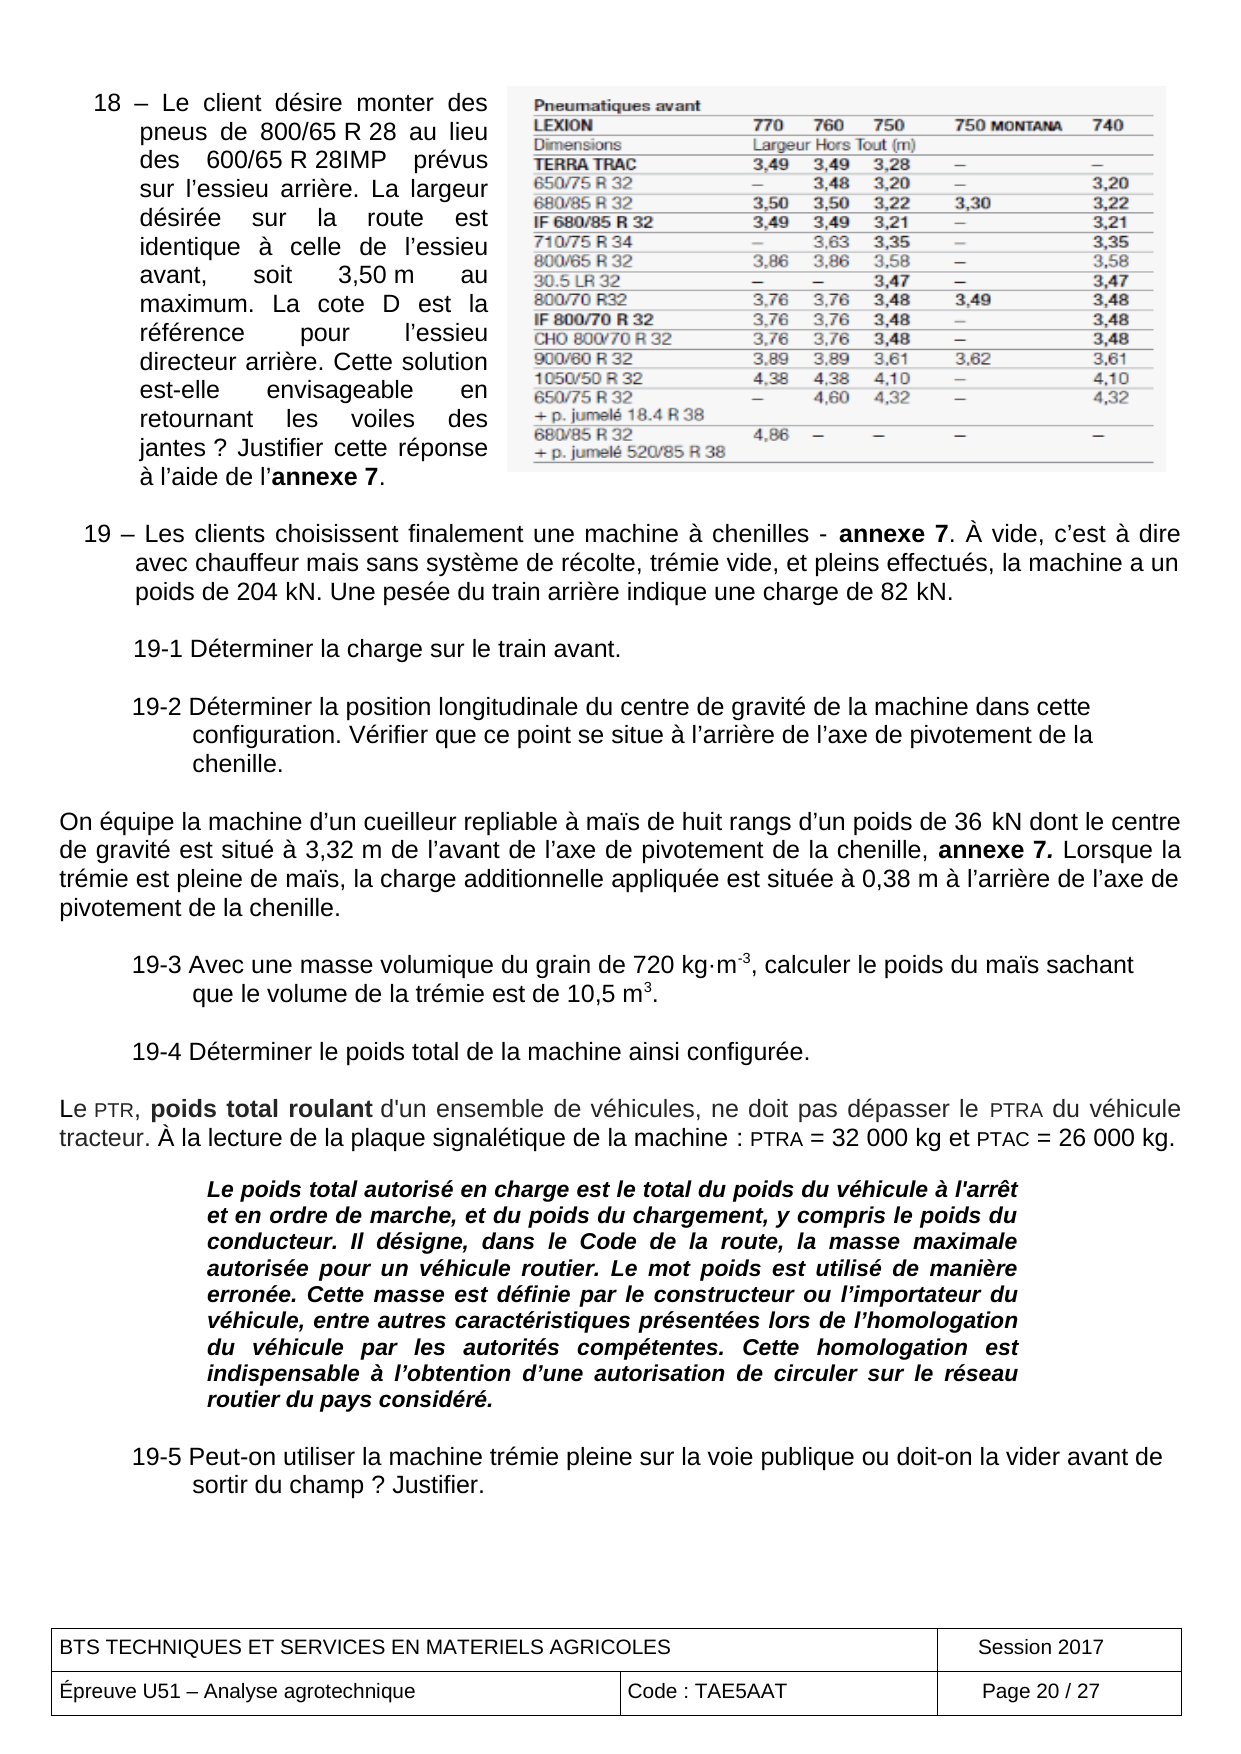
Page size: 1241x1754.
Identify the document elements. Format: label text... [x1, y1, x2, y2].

text 19 – Les clients choisissent finalement une machine à chenilles - annexe 7. À vide, c’est à dire avec chauffeur mais sans système de récolte, trémie vide, et pleins effectués, la machine a un poids de 204 kN. Une pesée du train arrière indique une charge de 82 kN. [83, 519, 1181, 605]
text 19-2 Déterminer la position longitudinale du centre de gravité de la machine dans cette configuration. Vérifier que ce point se situe à l’arrière de l’axe de pivotement de la chenille. [132, 692, 1181, 778]
text 19-1 Déterminer la charge sur le train avant. [59, 634, 1181, 663]
text 19-5 Peut-on utiliser la machine trémie pleine sur la voie publique ou doit-on la vider avant de sortir du champ ? Justifier. [132, 1441, 1181, 1499]
text On équipe la machine d’un cueilleur repliable à maïs de huit rangs d’un poids de 36 kN dont le centre de gravité est situé à 3,32 m de l’avant de l’axe de pivotement de la chenille, annexe 7. Lorsque la trémie est pleine de maïs, la charge additionnelle appliquée est située à 0,38 m à l’arrière de l’axe de pivotement de la chenille. [59, 807, 1181, 922]
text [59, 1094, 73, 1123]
text 19-4 Déterminer le poids total de la machine ainsi configurée. [132, 1037, 1181, 1065]
text 19-3 Avec une masse volumique du grain de 720 kg·m-3, calculer le poids du maïs sachant que le volume de la trémie est de 10,5 m3. [132, 950, 1181, 1008]
text Le poids total autorisé en charge est le total du poids du véhicule à l'arrêt et en ordre de marche, et du poids du chargement, y compris le poids du conducteur. Il désigne, dans le Code de la route, la masse maximale autorisée pour un véhicule routier. Le mot poids est utilisé de manière erronée. Cette masse est définie par le constructeur ou l’importateur du véhicule, entre autres caractéristiques présentées lors de l’homologation du véhicule par les autorités compétentes. Cette homologation est indispensable à l’obtention d’une autorisation de circuler sur le réseau routier du pays considéré. [207, 1176, 1019, 1413]
text 18 – Le client désire monter des pneus de 800/65 R 28 au lieu des 600/65 R 28IMP prévus sur l’essieu arrière. La largeur désirée sur la route est identique à celle de l’essieu avant, soit 3,50 m au maximum. La cote D est la référence pour l’essieu directeur arrière. Cette solution est-elle envisageable en retournant les voiles des jantes ? Justifier cette réponse à l’aide de l’annexe 7. [93, 88, 1181, 490]
text Le ptr, poids total roulant d'un ensemble de véhicules, ne doit pas dépasser le ptra du véhicule tracteur. À la lecture de la plaque signalétique de la machine : ptra = 32 000 kg et ptac = 26 000 kg. [158, 1094, 1181, 1152]
